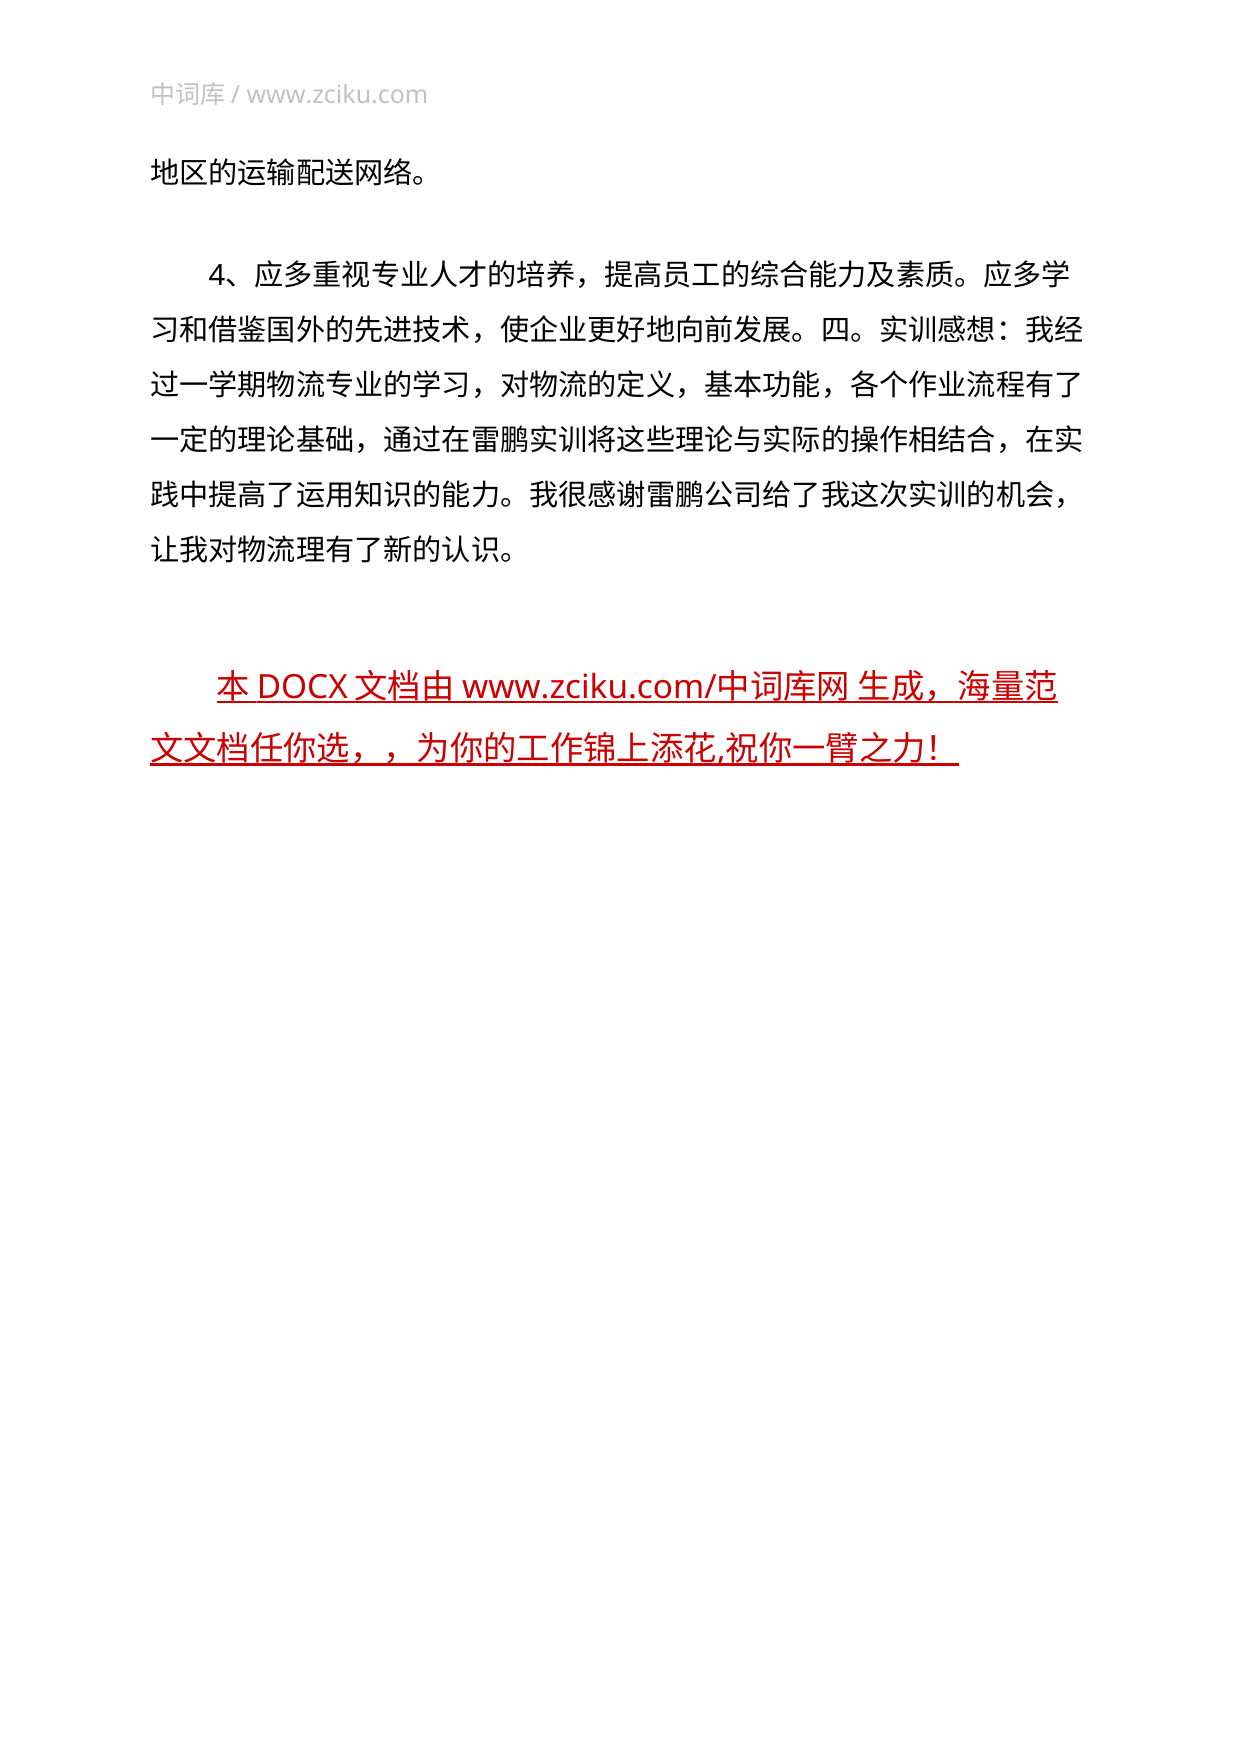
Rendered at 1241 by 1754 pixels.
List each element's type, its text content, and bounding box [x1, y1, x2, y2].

text 本DOCX文档由 www.zciku.com/中词库网 生成，海量范文文档任你选，，为你的工作锦上添花,祝你一臂之力！ [150, 659, 1090, 771]
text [150, 150, 1090, 192]
text 4、应多重视专业人才的培养，提高员工的综合能力及素质。应多学习和借鉴国外的先进技术，使企业更好地向前发展。四。实训感想：我经过一学期物流专业的学习，对物流的定义，基本功能，各个作业流程有了一定的理论基础，通过在雷鹏实训将这些理论与实际的操作相结合，在实践中提高了运用知识的能力。我很感谢雷鹏公司给了我这次实训的机会，让我对物流理有了新的认识。 [150, 252, 1090, 569]
